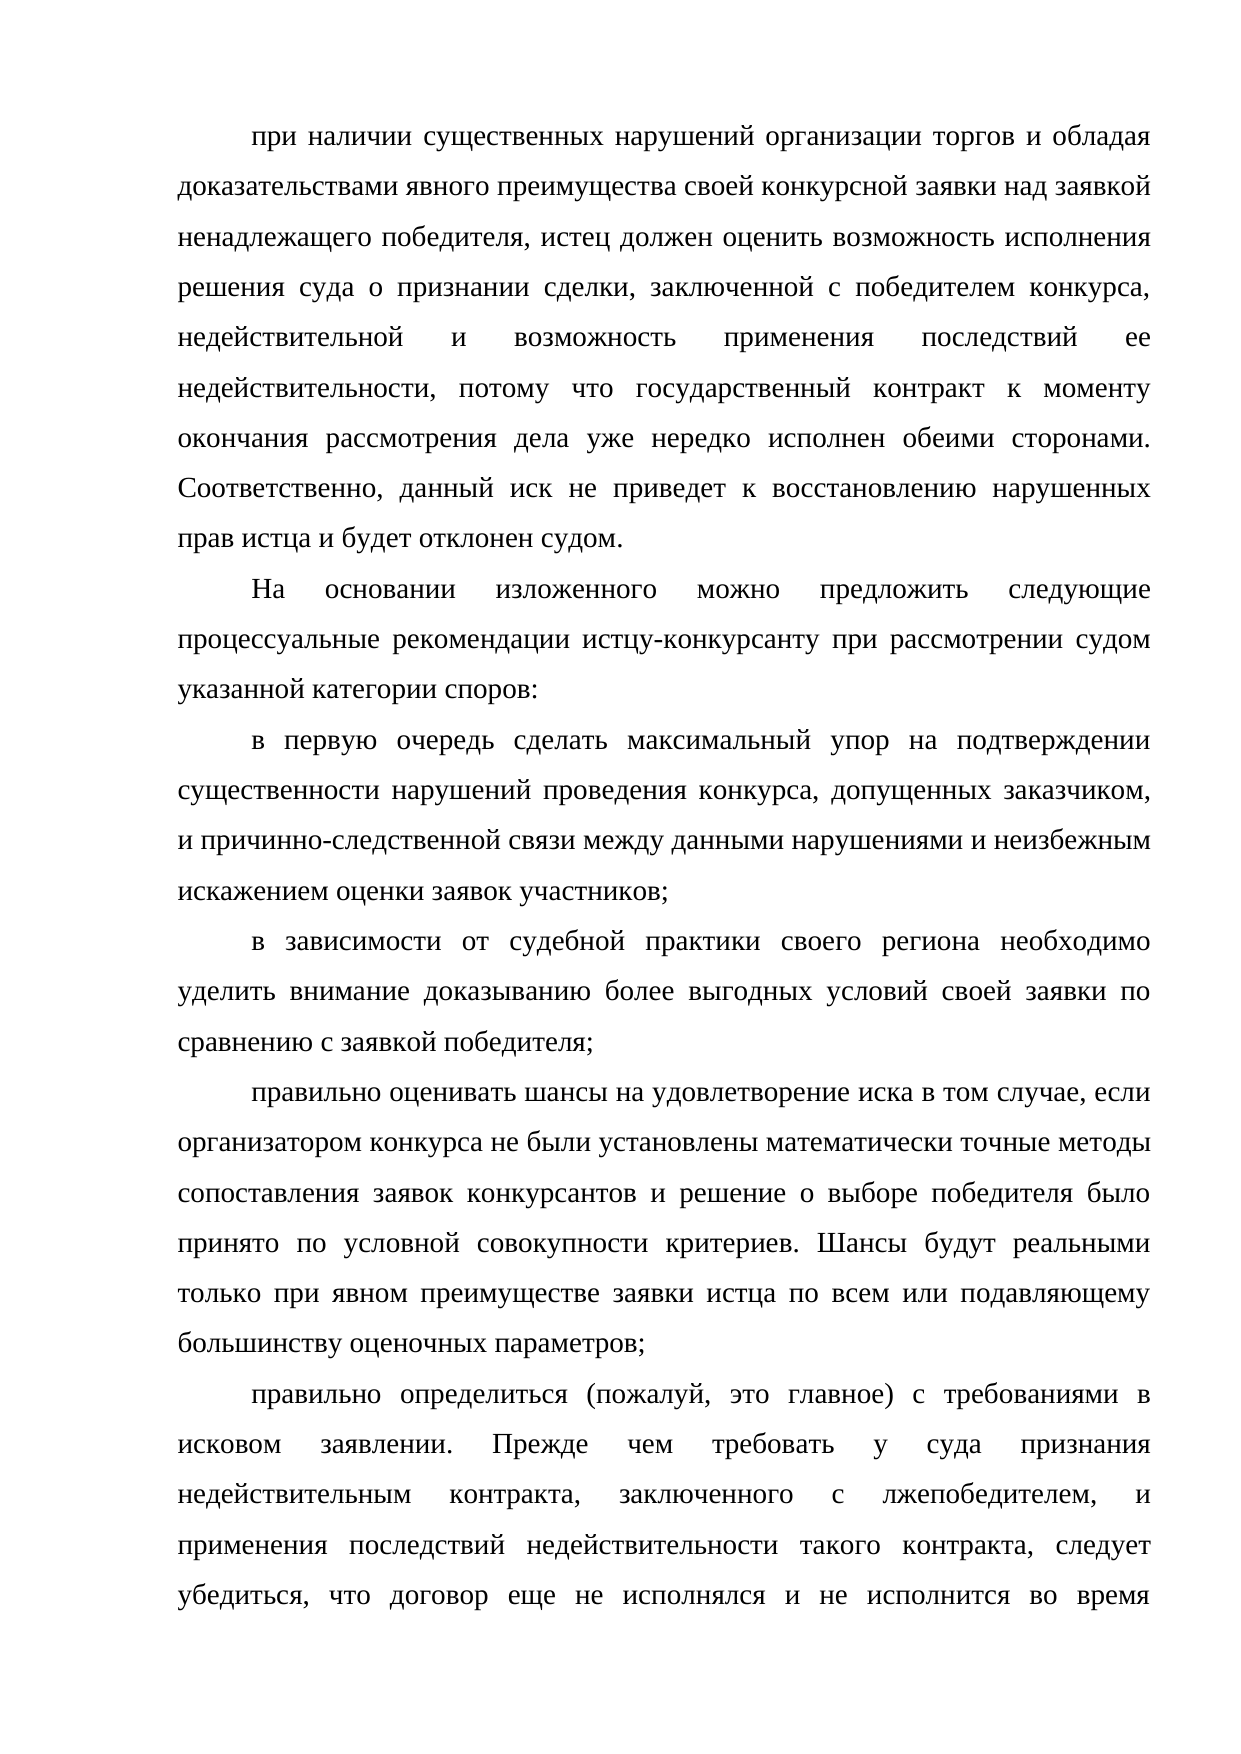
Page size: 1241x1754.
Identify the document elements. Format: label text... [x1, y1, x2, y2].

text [177, 1376, 1152, 1611]
text в зависимости от судебной практики своего региона необходимо уделить внимание доказыванию более выгодных условий своей заявки по сравнению с заявкой победителя; [177, 923, 1152, 1057]
text правильно оценивать шансы на удовлетворение иска в том случае, если организатором конкурса не были установлены математически точные методы сопоставления заявок конкурсантов и решение о выборе победителя было принято по условной совокупности критериев. Шансы будут реальными только при явном преимуществе заявки истца по всем или подавляющему большинству оценочных параметров; [177, 1074, 1152, 1359]
text при наличии существенных нарушений организации торгов и обладая доказательствами явного преимущества своей конкурсной заявки над заявкой ненадлежащего победителя, истец должен оценить возможность исполнения решения суда о признании сделки, заключенной с победителем конкурса, недействительной и возможность применения последствий ее недействительности, потому что государственный контракт к моменту окончания рассмотрения дела уже нередко исполнен обеими сторонами. Соответственно, данный иск не приведет к восстановлению нарушенных прав истца и будет отклонен судом. [177, 118, 1152, 554]
text в первую очередь сделать максимальный упор на подтверждении существенности нарушений проведения конкурса, допущенных заказчиком, и причинно-следственной связи между данными нарушениями и неизбежным искажением оценки заявок участников; [177, 722, 1152, 906]
text На основании изложенного можно предложить следующие процессуальные рекомендации истцу-конкурсанту при рассмотрении судом указанной категории споров: [177, 571, 1152, 705]
